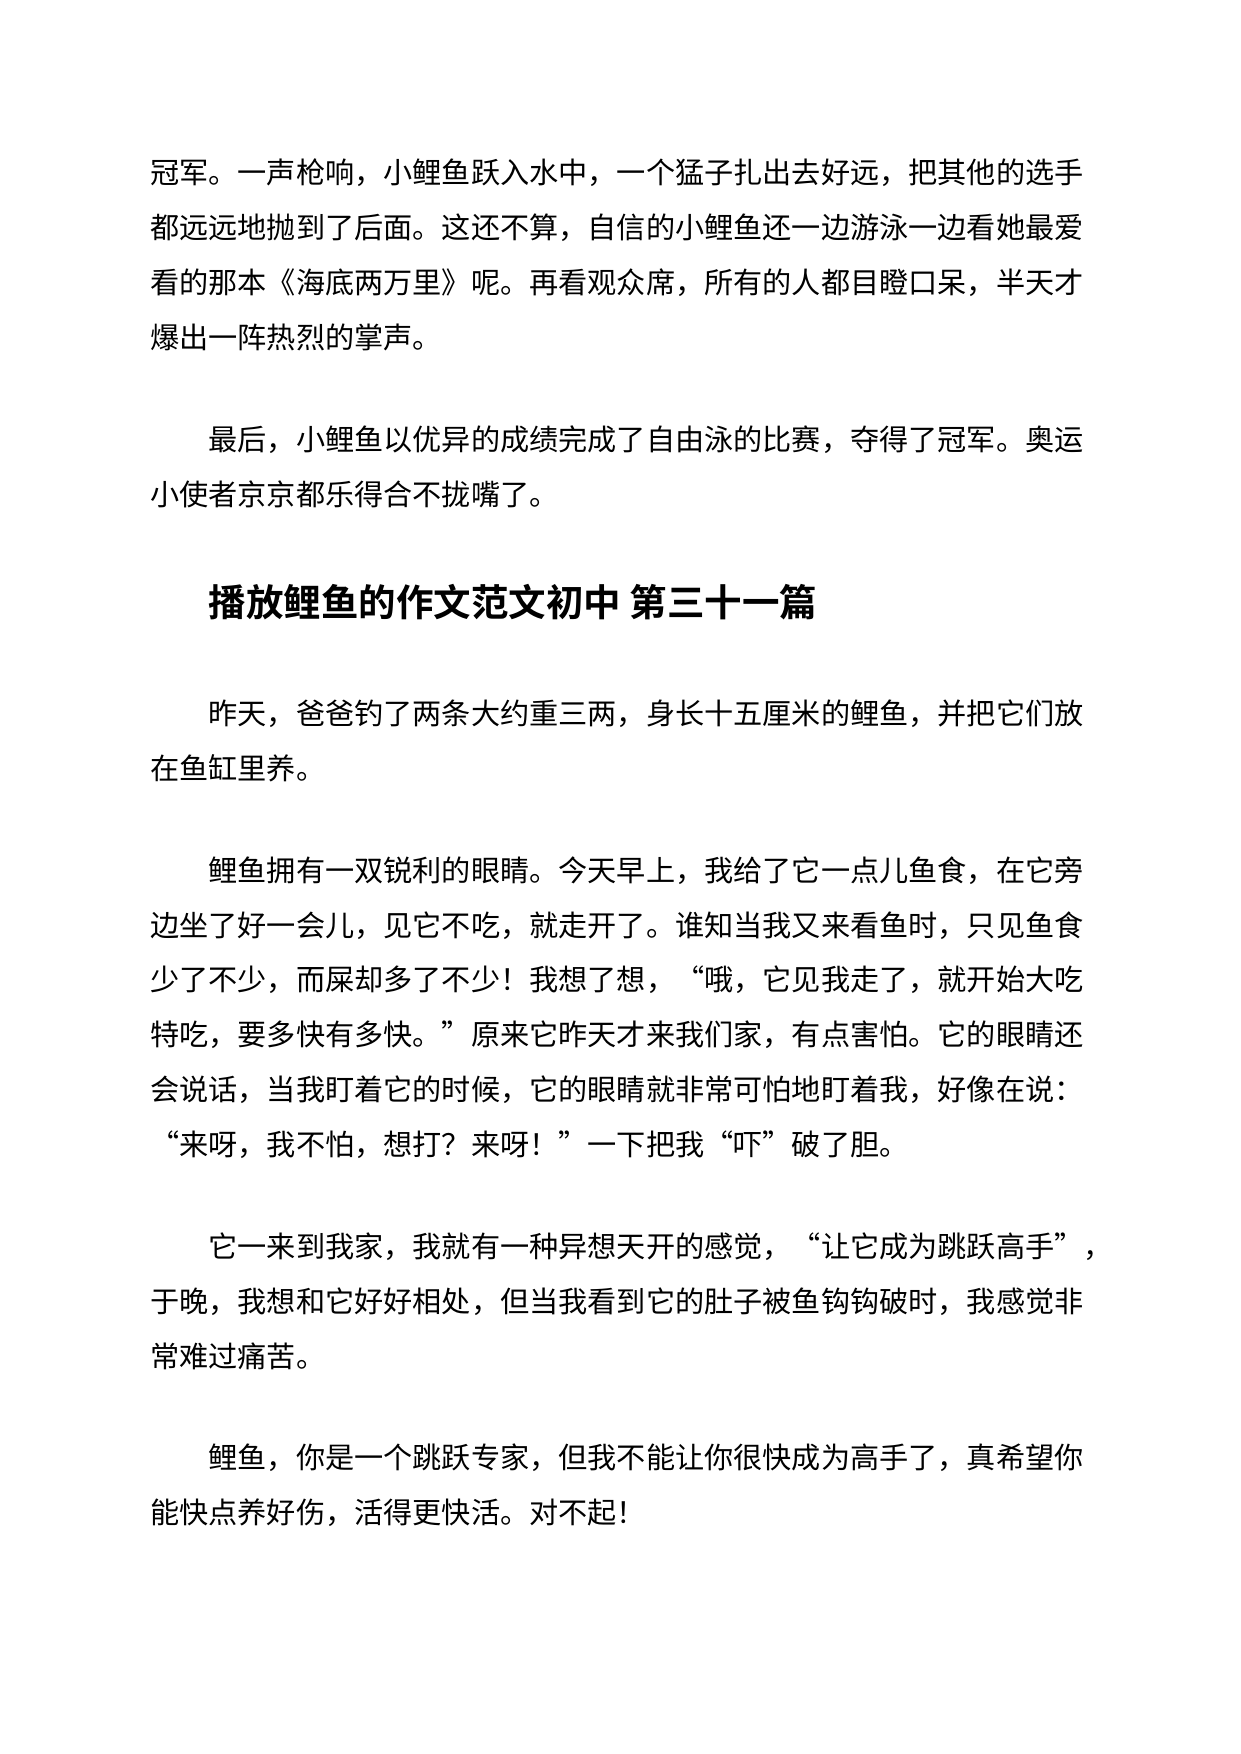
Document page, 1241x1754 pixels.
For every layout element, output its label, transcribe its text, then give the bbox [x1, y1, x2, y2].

text 它一来到我家，我就有一种异想天开的感觉，“让它成为跳跃高手”，于晚，我想和它好好相处，但当我看到它的肚子被鱼钩钩破时，我感觉非常难过痛苦。 [150, 1223, 1090, 1376]
text 最后，小鲤鱼以优异的成绩完成了自由泳的比赛，夺得了冠军。奥运小使者京京都乐得合不拢嘴了。 [150, 416, 1090, 514]
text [150, 150, 1090, 357]
text 播放鲤鱼的作文范文初中 第三十一篇 [150, 573, 1090, 627]
text 鲤鱼，你是一个跳跃专家，但我不能让你很快成为高手了，真希望你能快点养好伤，活得更快活。对不起！ [150, 1435, 1090, 1532]
text 昨天，爸爸钓了两条大约重三两，身长十五厘米的鲤鱼，并把它们放在鱼缸里养。 [150, 691, 1090, 788]
text 鲤鱼拥有一双锐利的眼睛。今天早上，我给了它一点儿鱼食，在它旁边坐了好一会儿，见它不吃，就走开了。谁知当我又来看鱼时，只见鱼食少了不少，而屎却多了不少！我想了想，“哦，它见我走了，就开始大吃特吃，要多快有多快。”原来它昨天才来我们家，有点害怕。它的眼睛还会说话，当我盯着它的时候，它的眼睛就非常可怕地盯着我，好像在说：“来呀，我不怕，想打？来呀！”一下把我“吓”破了胆。 [150, 847, 1090, 1164]
